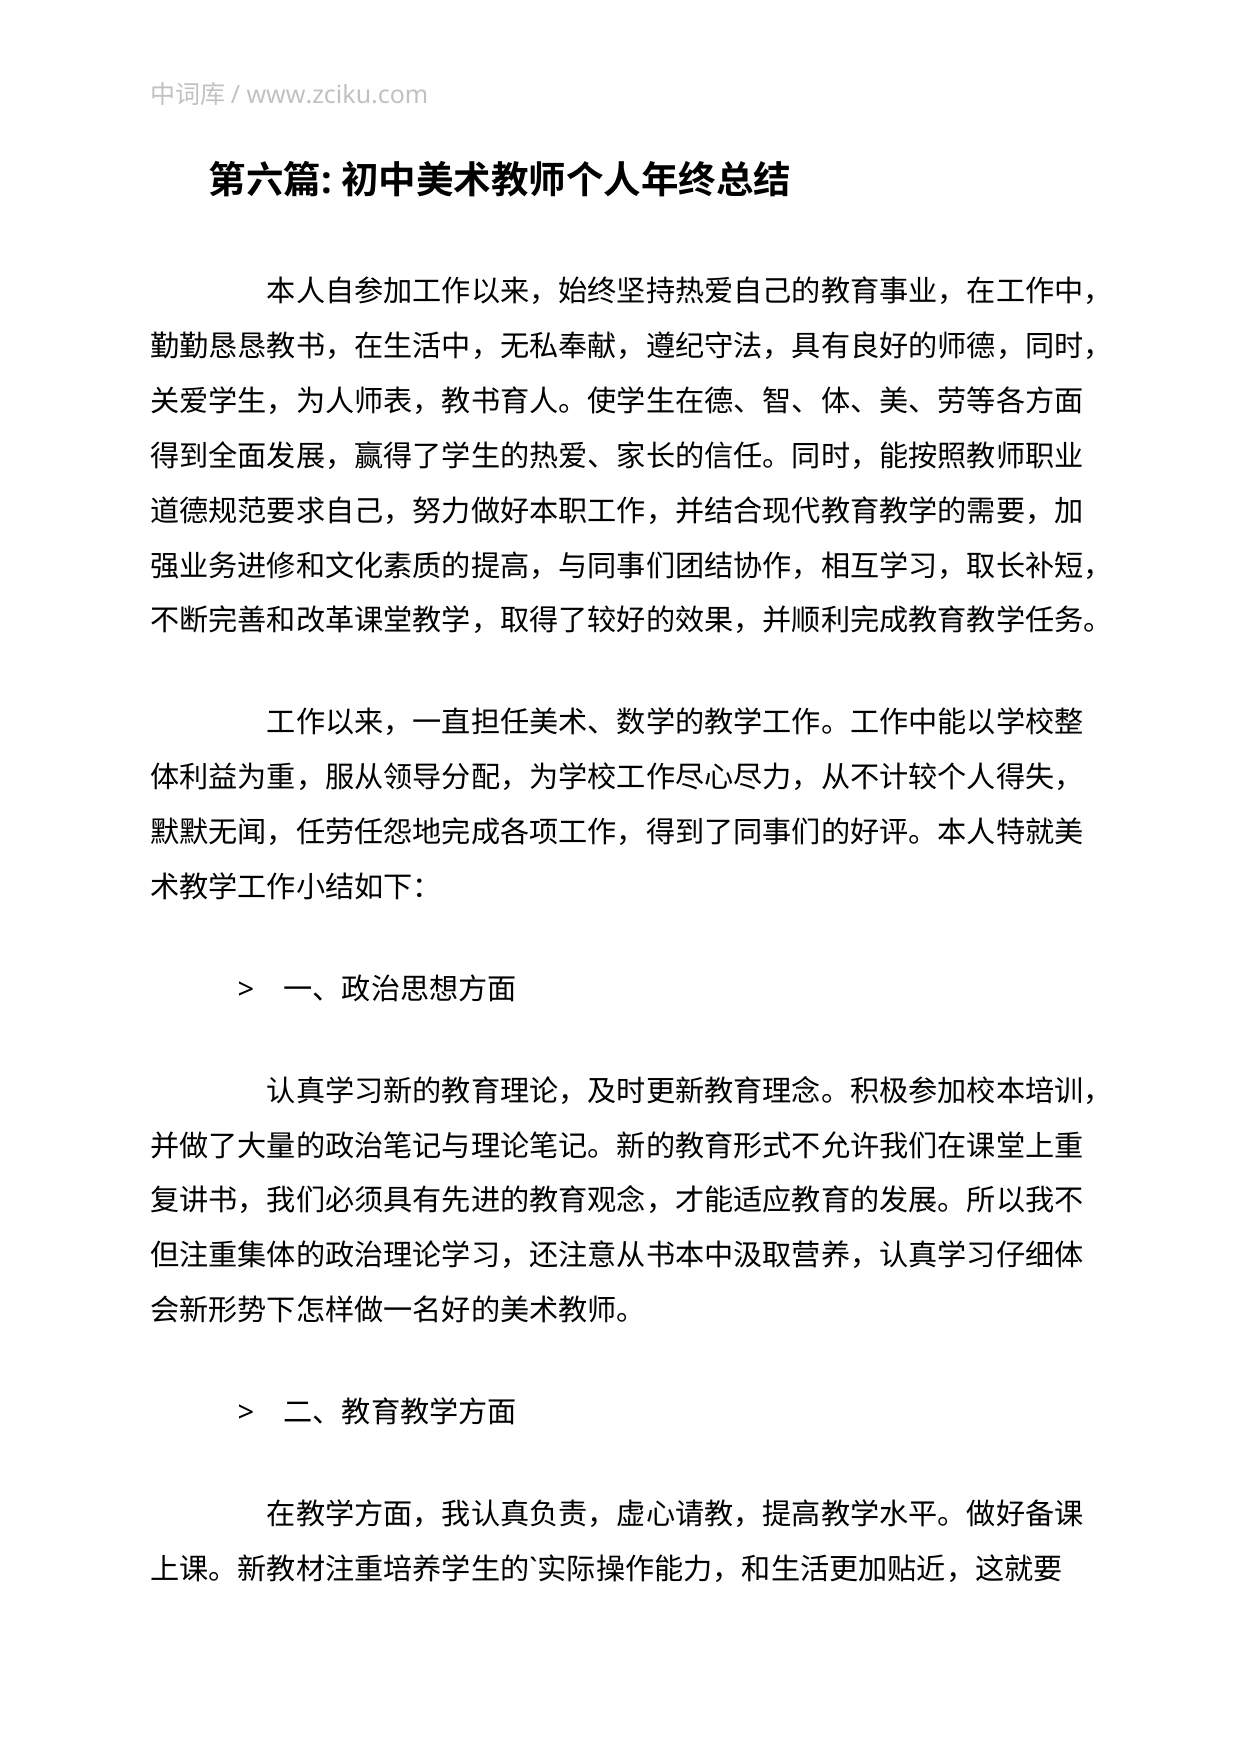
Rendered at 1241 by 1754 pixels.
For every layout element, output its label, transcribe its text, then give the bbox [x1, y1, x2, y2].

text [150, 1491, 1090, 1588]
text 本人自参加工作以来，始终坚持热爱自己的教育事业，在工作中，勤勤恳恳教书，在生活中，无私奉献，遵纪守法，具有良好的师德，同时，关爱学生，为人师表，教书育人。使学生在德、智、体、美、劳等各方面得到全面发展，赢得了学生的热爱、家长的信任。同时，能按照教师职业道德规范要求自己，努力做好本职工作，并结合现代教育教学的需要，加强业务进修和文化素质的提高，与同事们团结协作，相互学习，取长补短，不断完善和改革课堂教学，取得了较好的效果，并顺利完成教育教学任务。 [150, 268, 1090, 639]
text 认真学习新的教育理论，及时更新教育理念。积极参加校本培训，并做了大量的政治笔记与理论笔记。新的教育形式不允许我们在课堂上重复讲书，我们必须具有先进的教育观念，才能适应教育的发展。所以我不但注重集体的政治理论学习，还注意从书本中汲取营养，认真学习仔细体会新形势下怎样做一名好的美术教师。 [150, 1067, 1090, 1329]
text > 一、政治思想方面 [150, 965, 1090, 1008]
text 工作以来，一直担任美术、数学的教学工作。工作中能以学校整体利益为重，服从领导分配，为学校工作尽心尽力，从不计较个人得失，默默无闻，任劳任怨地完成各项工作，得到了同事们的好评。本人特就美术教学工作小结如下： [150, 699, 1090, 906]
text 第六篇: 初中美术教师个人年终总结 [150, 150, 1090, 204]
text > 二、教育教学方面 [150, 1388, 1090, 1431]
